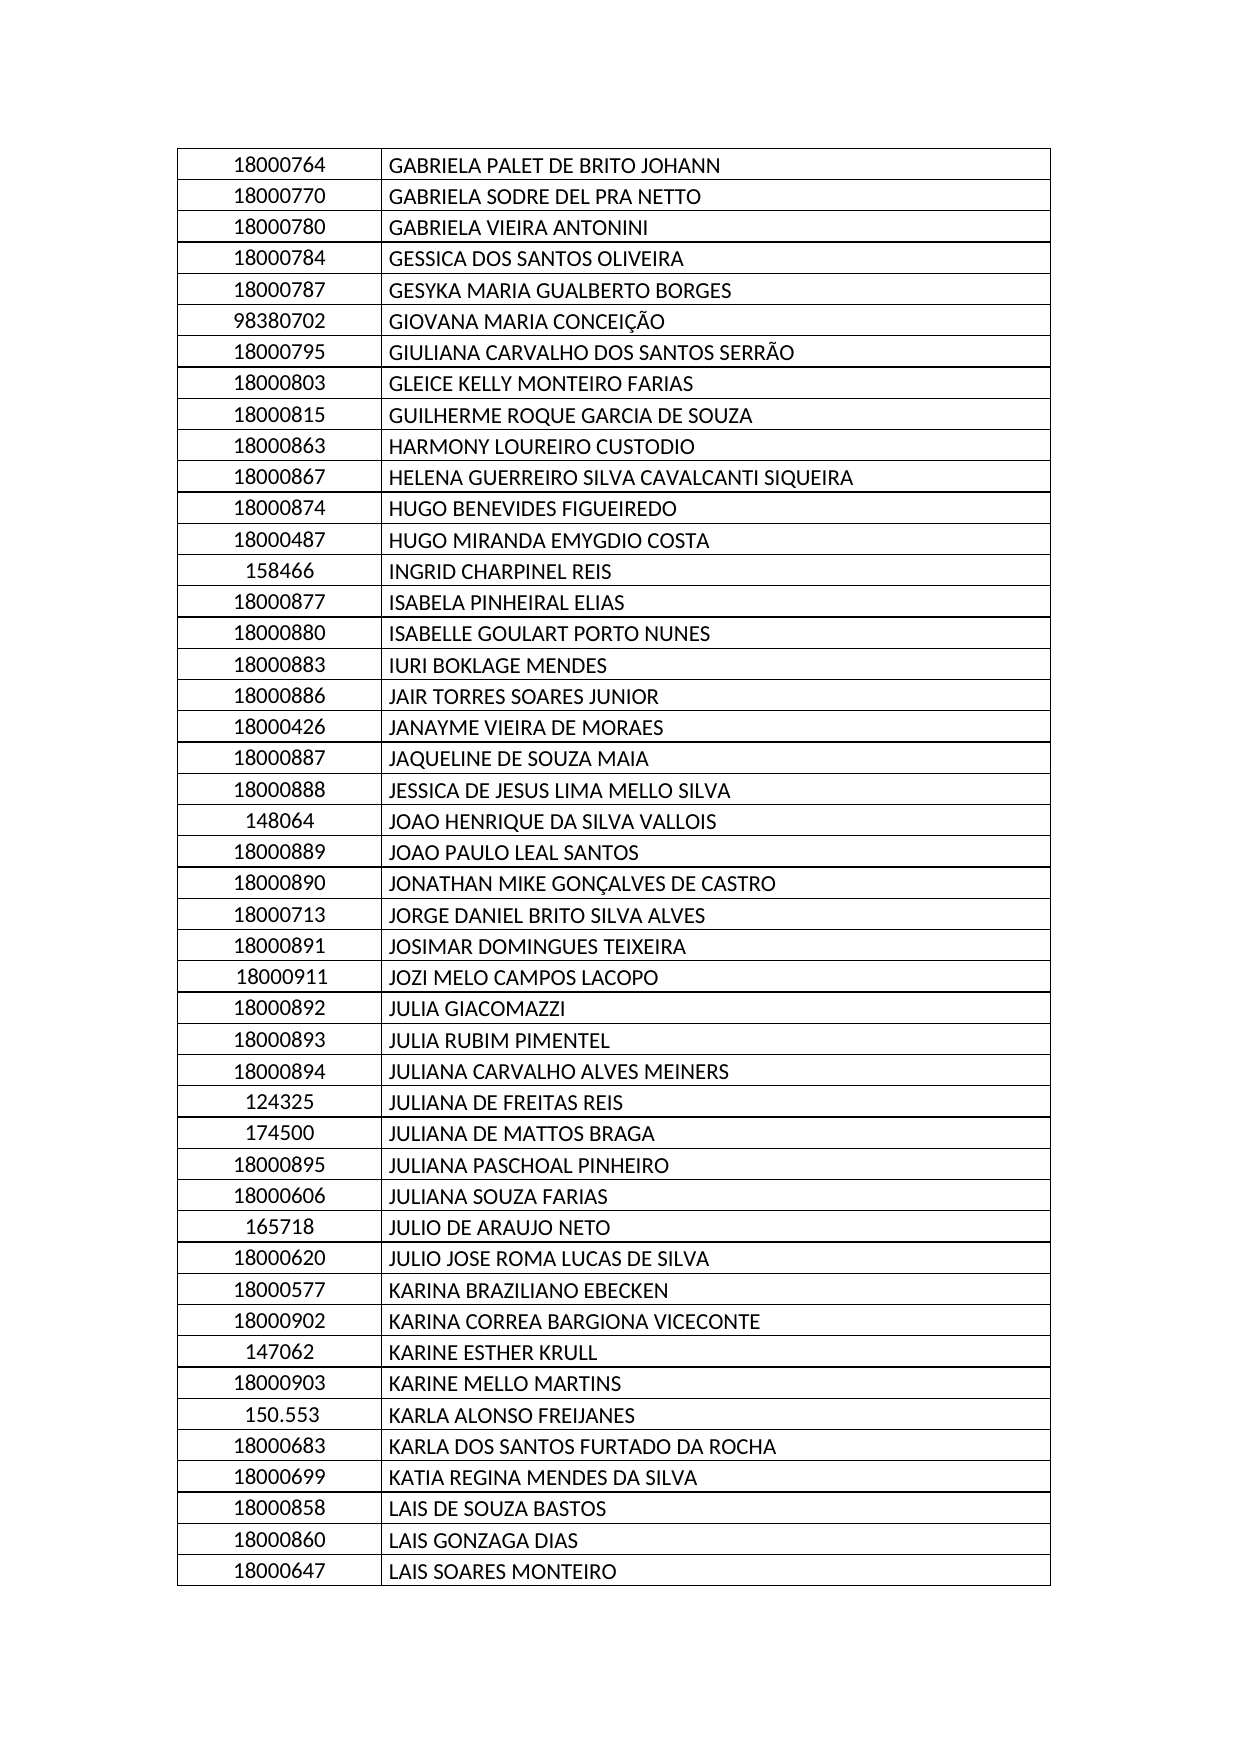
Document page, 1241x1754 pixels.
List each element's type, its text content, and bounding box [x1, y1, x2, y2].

table_cell 147062 [178, 1336, 381, 1366]
table_cell LAIS GONZAGA DIAS [382, 1524, 1050, 1554]
table_cell 98380702 [178, 305, 381, 335]
table_cell HARMONY LOUREIRO CUSTODIO [382, 430, 1050, 460]
table_cell JULIO DE ARAUJO NETO [382, 1211, 1050, 1241]
table_cell 148064 [178, 805, 381, 835]
table_cell 18000887 [178, 743, 381, 773]
table_cell 18000902 [178, 1305, 381, 1335]
table_cell 18000577 [178, 1274, 381, 1304]
table_cell 18000903 [178, 1368, 381, 1398]
table_cell INGRID CHARPINEL REIS [382, 555, 1050, 585]
table_cell ISABELA PINHEIRAL ELIAS [382, 586, 1050, 616]
table_cell JONATHAN MIKE GONÇALVES DE CASTRO [382, 868, 1050, 898]
table_cell JAQUELINE DE SOUZA MAIA [382, 743, 1050, 773]
table_cell JOAO PAULO LEAL SANTOS [382, 836, 1050, 866]
table_cell 18000647 [178, 1555, 381, 1585]
table_cell HELENA GUERREIRO SILVA CAVALCANTI SIQUEIRA [382, 461, 1050, 491]
table_cell 18000770 [178, 180, 381, 210]
table_cell LAIS SOARES MONTEIRO [382, 1555, 1050, 1585]
table_cell 18000426 [178, 711, 381, 741]
table_cell JULIANA PASCHOAL PINHEIRO [382, 1149, 1050, 1179]
table_cell GESSICA DOS SANTOS OLIVEIRA [382, 243, 1050, 273]
table_cell IURI BOKLAGE MENDES [382, 649, 1050, 679]
table_cell 174500 [178, 1118, 381, 1148]
table_cell HUGO MIRANDA EMYGDIO COSTA [382, 524, 1050, 554]
table_cell JANAYME VIEIRA DE MORAES [382, 711, 1050, 741]
table_cell 18000815 [178, 399, 381, 429]
table_cell 18000892 [178, 993, 381, 1023]
table_cell 18000858 [178, 1493, 381, 1523]
table_cell 18000620 [178, 1243, 381, 1273]
table_cell 150.553 [178, 1399, 381, 1429]
table_cell ISABELLE GOULART PORTO NUNES [382, 618, 1050, 648]
table_cell JULIANA DE MATTOS BRAGA [382, 1118, 1050, 1148]
table_cell JAIR TORRES SOARES JUNIOR [382, 680, 1050, 710]
table_cell 18000880 [178, 618, 381, 648]
table_cell KARINA CORREA BARGIONA VICECONTE [382, 1305, 1050, 1335]
table_cell GIULIANA CARVALHO DOS SANTOS SERRÃO [382, 336, 1050, 366]
table_cell 18000863 [178, 430, 381, 460]
table_cell 158466 [178, 555, 381, 585]
table_cell 18000891 [178, 930, 381, 960]
table_cell GESYKA MARIA GUALBERTO BORGES [382, 274, 1050, 304]
table_cell 18000867 [178, 461, 381, 491]
table_cell JORGE DANIEL BRITO SILVA ALVES [382, 899, 1050, 929]
table_cell 18000877 [178, 586, 381, 616]
table_cell 18000764 [178, 149, 381, 179]
table_cell 18000895 [178, 1149, 381, 1179]
table_cell 18000606 [178, 1180, 381, 1210]
table_cell LAIS DE SOUZA BASTOS [382, 1493, 1050, 1523]
table_cell JULIA RUBIM PIMENTEL [382, 1024, 1050, 1054]
table_cell 18000787 [178, 274, 381, 304]
table_cell 18000889 [178, 836, 381, 866]
table_cell 18000487 [178, 524, 381, 554]
table_cell 18000713 [178, 899, 381, 929]
table_cell 124325 [178, 1086, 381, 1116]
table_cell GUILHERME ROQUE GARCIA DE SOUZA [382, 399, 1050, 429]
table_cell GLEICE KELLY MONTEIRO FARIAS [382, 368, 1050, 398]
table_cell JULIO JOSE ROMA LUCAS DE SILVA [382, 1243, 1050, 1273]
table_cell 18000883 [178, 649, 381, 679]
table_cell 18000683 [178, 1430, 381, 1460]
table_cell 18000888 [178, 774, 381, 804]
table_cell 18000911 [178, 961, 381, 991]
table_cell 18000874 [178, 493, 381, 523]
table_cell 18000795 [178, 336, 381, 366]
table_cell 18000886 [178, 680, 381, 710]
table_cell JESSICA DE JESUS LIMA MELLO SILVA [382, 774, 1050, 804]
table_cell 18000890 [178, 868, 381, 898]
table_cell HUGO BENEVIDES FIGUEIREDO [382, 493, 1050, 523]
table_cell JULIA GIACOMAZZI [382, 993, 1050, 1023]
table_cell GABRIELA PALET DE BRITO JOHANN [382, 149, 1050, 179]
table_cell 18000860 [178, 1524, 381, 1554]
table_cell 18000803 [178, 368, 381, 398]
table_cell KATIA REGINA MENDES DA SILVA [382, 1461, 1050, 1491]
table_cell 165718 [178, 1211, 381, 1241]
table_cell GIOVANA MARIA CONCEIÇÃO [382, 305, 1050, 335]
table_cell JOZI MELO CAMPOS LACOPO [382, 961, 1050, 991]
table_cell JOAO HENRIQUE DA SILVA VALLOIS [382, 805, 1050, 835]
table_cell 18000894 [178, 1055, 381, 1085]
table_cell 18000780 [178, 211, 381, 241]
table_cell JULIANA DE FREITAS REIS [382, 1086, 1050, 1116]
table_cell 18000893 [178, 1024, 381, 1054]
table_cell KARLA ALONSO FREIJANES [382, 1399, 1050, 1429]
table_cell 18000699 [178, 1461, 381, 1491]
table_cell JULIANA SOUZA FARIAS [382, 1180, 1050, 1210]
table_cell KARINA BRAZILIANO EBECKEN [382, 1274, 1050, 1304]
table_cell KARINE MELLO MARTINS [382, 1368, 1050, 1398]
table_cell JULIANA CARVALHO ALVES MEINERS [382, 1055, 1050, 1085]
table_cell GABRIELA VIEIRA ANTONINI [382, 211, 1050, 241]
table_cell KARLA DOS SANTOS FURTADO DA ROCHA [382, 1430, 1050, 1460]
table_cell JOSIMAR DOMINGUES TEIXEIRA [382, 930, 1050, 960]
table_cell KARINE ESTHER KRULL [382, 1336, 1050, 1366]
table_cell GABRIELA SODRE DEL PRA NETTO [382, 180, 1050, 210]
table_cell 18000784 [178, 243, 381, 273]
